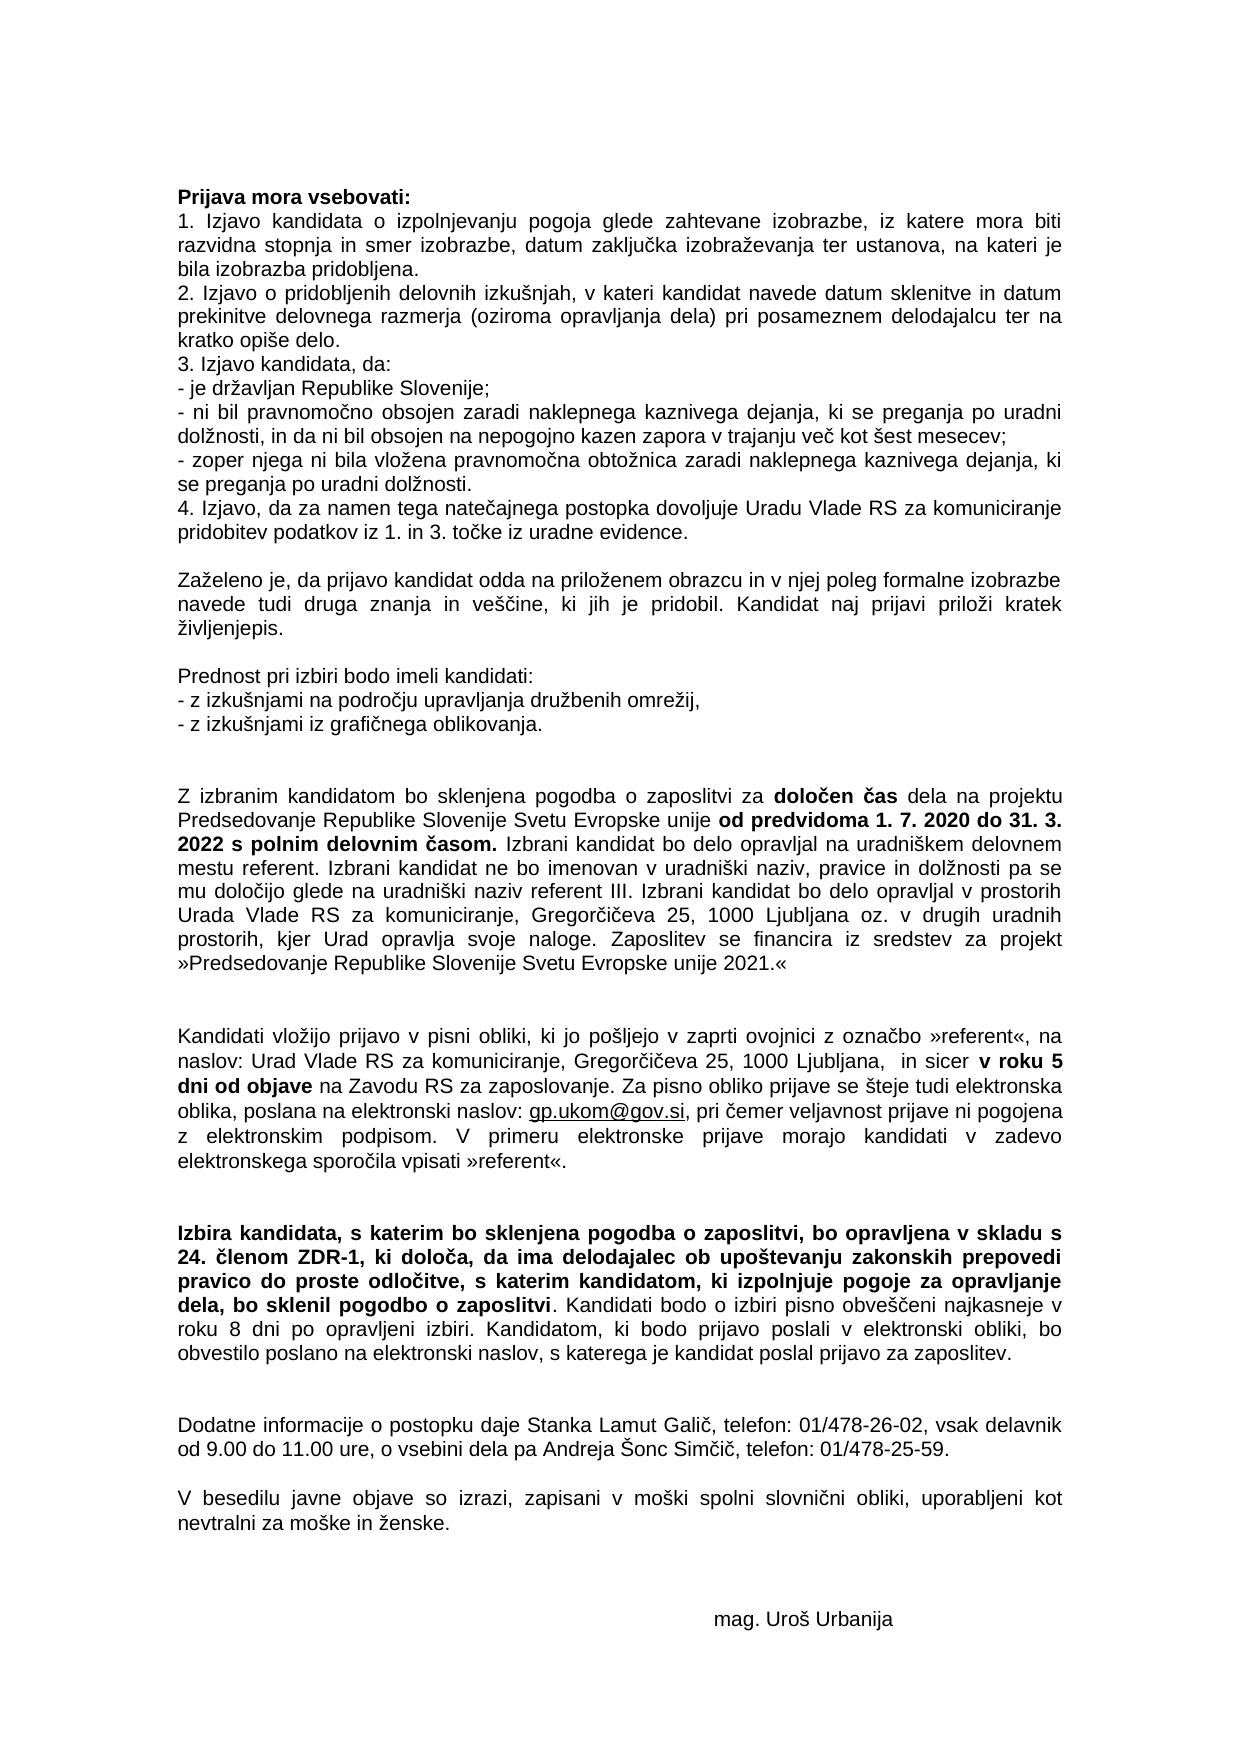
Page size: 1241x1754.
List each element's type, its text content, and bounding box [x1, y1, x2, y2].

text Dodatne informacije o postopku daje Stanka Lamut Galič, telefon: 01/478-26-02, vsak delavnik od 9.00 do 11.00 ure, o vsebini dela pa Andreja Šonc Simčič, telefon: 01/478-25-59. [177, 1413, 1063, 1461]
text - z izkušnjami iz grafičnega oblikovanja. [177, 712, 1063, 736]
text - ni bil pravnomočno obsojen zaradi naklepnega kaznivega dejanja, ki se preganja po uradni dolžnosti, in da ni bil obsojen na nepogojno kazen zapora v trajanju več kot šest mesecev; [177, 400, 1063, 448]
text 3. Izjavo kandidata, da: [177, 352, 1063, 376]
text Z izbranim kandidatom bo sklenjena pogodba o zaposlitvi za določen čas dela na projektu Predsedovanje Republike Slovenije Svetu Evropske unije od predvidoma 1. 7. 2020 do 31. 3. 2022 s polnim delovnim časom. Izbrani kandidat bo delo opravljal na uradniškem delovnem mestu referent. Izbrani kandidat ne bo imenovan v uradniški naziv, pravice in dolžnosti pa se mu določijo glede na uradniški naziv referent III. Izbrani kandidat bo delo opravljal v prostorih Urada Vlade RS za komuniciranje, Gregorčičeva 25, 1000 Ljubljana oz. v drugih uradnih prostorih, kjer Urad opravlja svoje naloge. Zaposlitev se financira iz sredstev za projekt »Predsedovanje Republike Slovenije Svetu Evropske unije 2021.« [177, 783, 1063, 975]
text Prijava mora vsebovati: [177, 184, 1063, 208]
text Kandidati vložijo prijavo v pisni obliki, ki jo pošljejo v zaprti ovojnici z označbo »referent«, na naslov: Urad Vlade RS za komuniciranje, Gregorčičeva 25, 1000 Ljubljana, in sicer v roku 5 dni od objave na Zavodu RS za zaposlovanje. Za pisno obliko prijave se šteje tudi elektronska oblika, poslana na elektronski naslov: gp.ukom@gov.si, pri čemer veljavnost prijave ni pogojena z elektronskim podpisom. V primeru elektronske prijave morajo kandidati v zadevo elektronskega sporočila vpisati »referent«. [177, 1023, 1063, 1173]
text - z izkušnjami na področju upravljanja družbenih omrežij, [177, 688, 1063, 712]
text Zaželeno je, da prijavo kandidat odda na priloženem obrazcu in v njej poleg formalne izobrazbe navede tudi druga znanja in veščine, ki jih je pridobil. Kandidat naj prijavi priloži kratek življenjepis. [177, 568, 1063, 640]
text Prednost pri izbiri bodo imeli kandidati: [177, 664, 1063, 688]
text 2. Izjavo o pridobljenih delovnih izkušnjah, v kateri kandidat navede datum sklenitve in datum prekinitve delovnega razmerja (oziroma opravljanja dela) pri posameznem delodajalcu ter na kratko opiše delo. [177, 280, 1063, 352]
text - je državljan Republike Slovenije; [177, 376, 1063, 400]
text V besedilu javne objave so izrazi, zapisani v moški spolni slovnični obliki, uporabljeni kot nevtralni za moške in ženske. [177, 1484, 1063, 1534]
text Izbira kandidata, s katerim bo sklenjena pogodba o zaposlitvi, bo opravljena v skladu s 24. členom ZDR-1, ki določa, da ima delodajalec ob upoštevanju zakonskih prepovedi pravico do proste odločitve, s katerim kandidatom, ki izpolnjuje pogoje za opravljanje dela, bo sklenil pogodbo o zaposlitvi. Kandidati bodo o izbiri pisno obveščeni najkasneje v roku 8 dni po opravljeni izbiri. Kandidatom, ki bodo prijavo poslali v elektronski obliki, bo obvestilo poslano na elektronski naslov, s katerega je kandidat poslal prijavo za zaposlitev. [177, 1221, 1063, 1365]
text mag. Uroš Urbanija [627, 1606, 1063, 1630]
text - zoper njega ni bila vložena pravnomočna obtožnica zaradi naklepnega kaznivega dejanja, ki se preganja po uradni dolžnosti. [177, 448, 1063, 496]
text 1. Izjavo kandidata o izpolnjevanju pogoja glede zahtevane izobrazbe, iz katere mora biti razvidna stopnja in smer izobrazbe, datum zaključka izobraževanja ter ustanova, na kateri je bila izobrazba pridobljena. [177, 208, 1063, 280]
text 4. Izjavo, da za namen tega natečajnega postopka dovoljuje Uradu Vlade RS za komuniciranje pridobitev podatkov iz 1. in 3. točke iz uradne evidence. [177, 496, 1063, 544]
